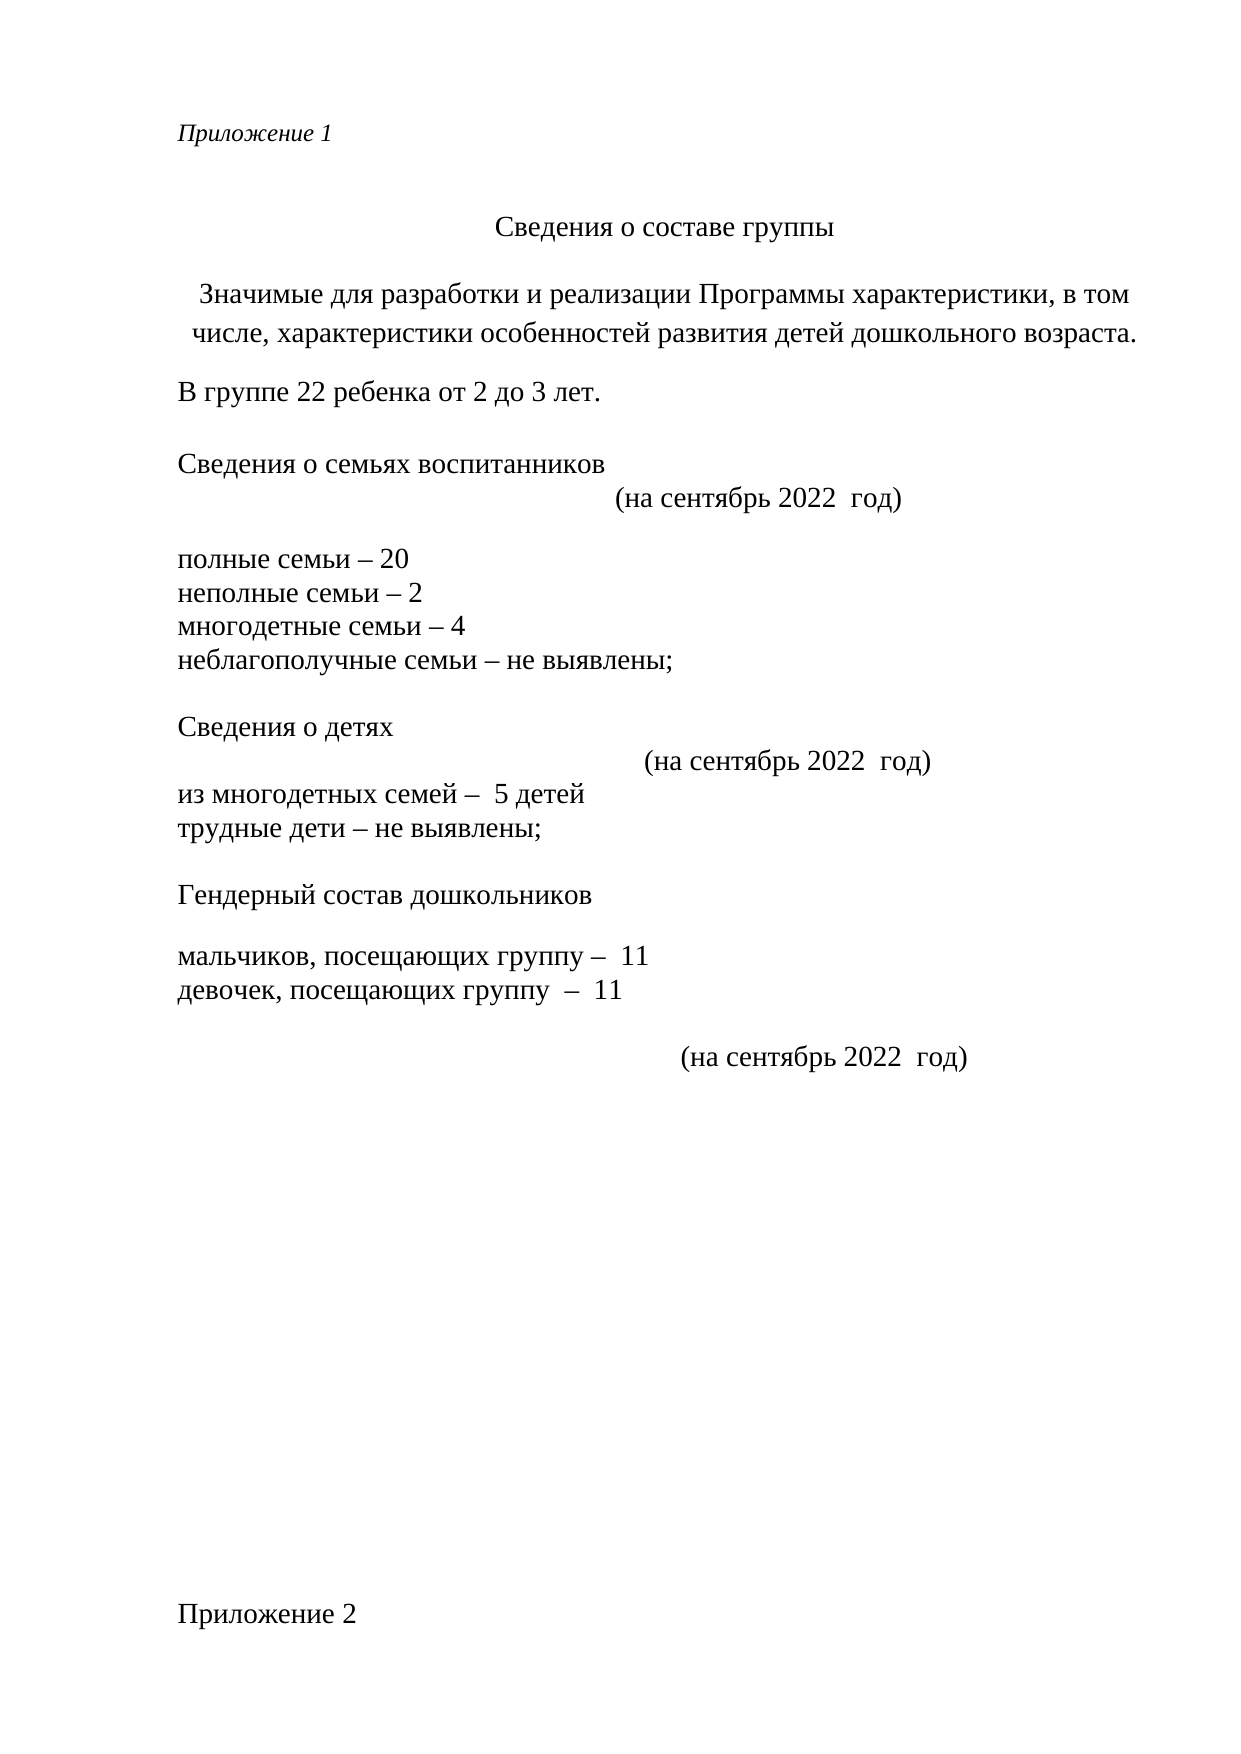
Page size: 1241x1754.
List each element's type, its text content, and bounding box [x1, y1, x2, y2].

text В группе 22 ребенка от 2 до 3 лет. [177, 374, 1152, 408]
text Приложение 1 [177, 118, 1152, 147]
text из многодетных семей – 5 детей [177, 776, 1152, 810]
text полные семьи – 20 [177, 541, 1152, 575]
text (на сентябрь 2022 год) [177, 1039, 1152, 1072]
text (на сентябрь 2022 год) [177, 743, 1152, 776]
text (на сентябрь 2022 год) [177, 480, 1152, 513]
text мальчиков, посещающих группу – 11 [177, 938, 1152, 972]
text Приложение 2 [177, 1597, 1152, 1630]
text Значимые для разработки и реализации Программы характеристики, в том числе, характеристики особенностей развития детей дошкольного возраста. [177, 276, 1152, 348]
text неблагополучные семьи – не выявлены; [177, 642, 1152, 676]
text Сведения о семьях воспитанников [177, 446, 1152, 480]
text трудные дети – не выявлены; [177, 810, 1152, 843]
text неполные семьи – 2 [177, 575, 1152, 608]
text Сведения о детях [177, 709, 1152, 743]
text девочек, посещающих группу – 11 [177, 972, 1152, 1005]
text Сведения о составе группы [177, 209, 1152, 243]
text Гендерный состав дошкольников [177, 877, 1152, 910]
text многодетные семьи – 4 [177, 608, 1152, 642]
